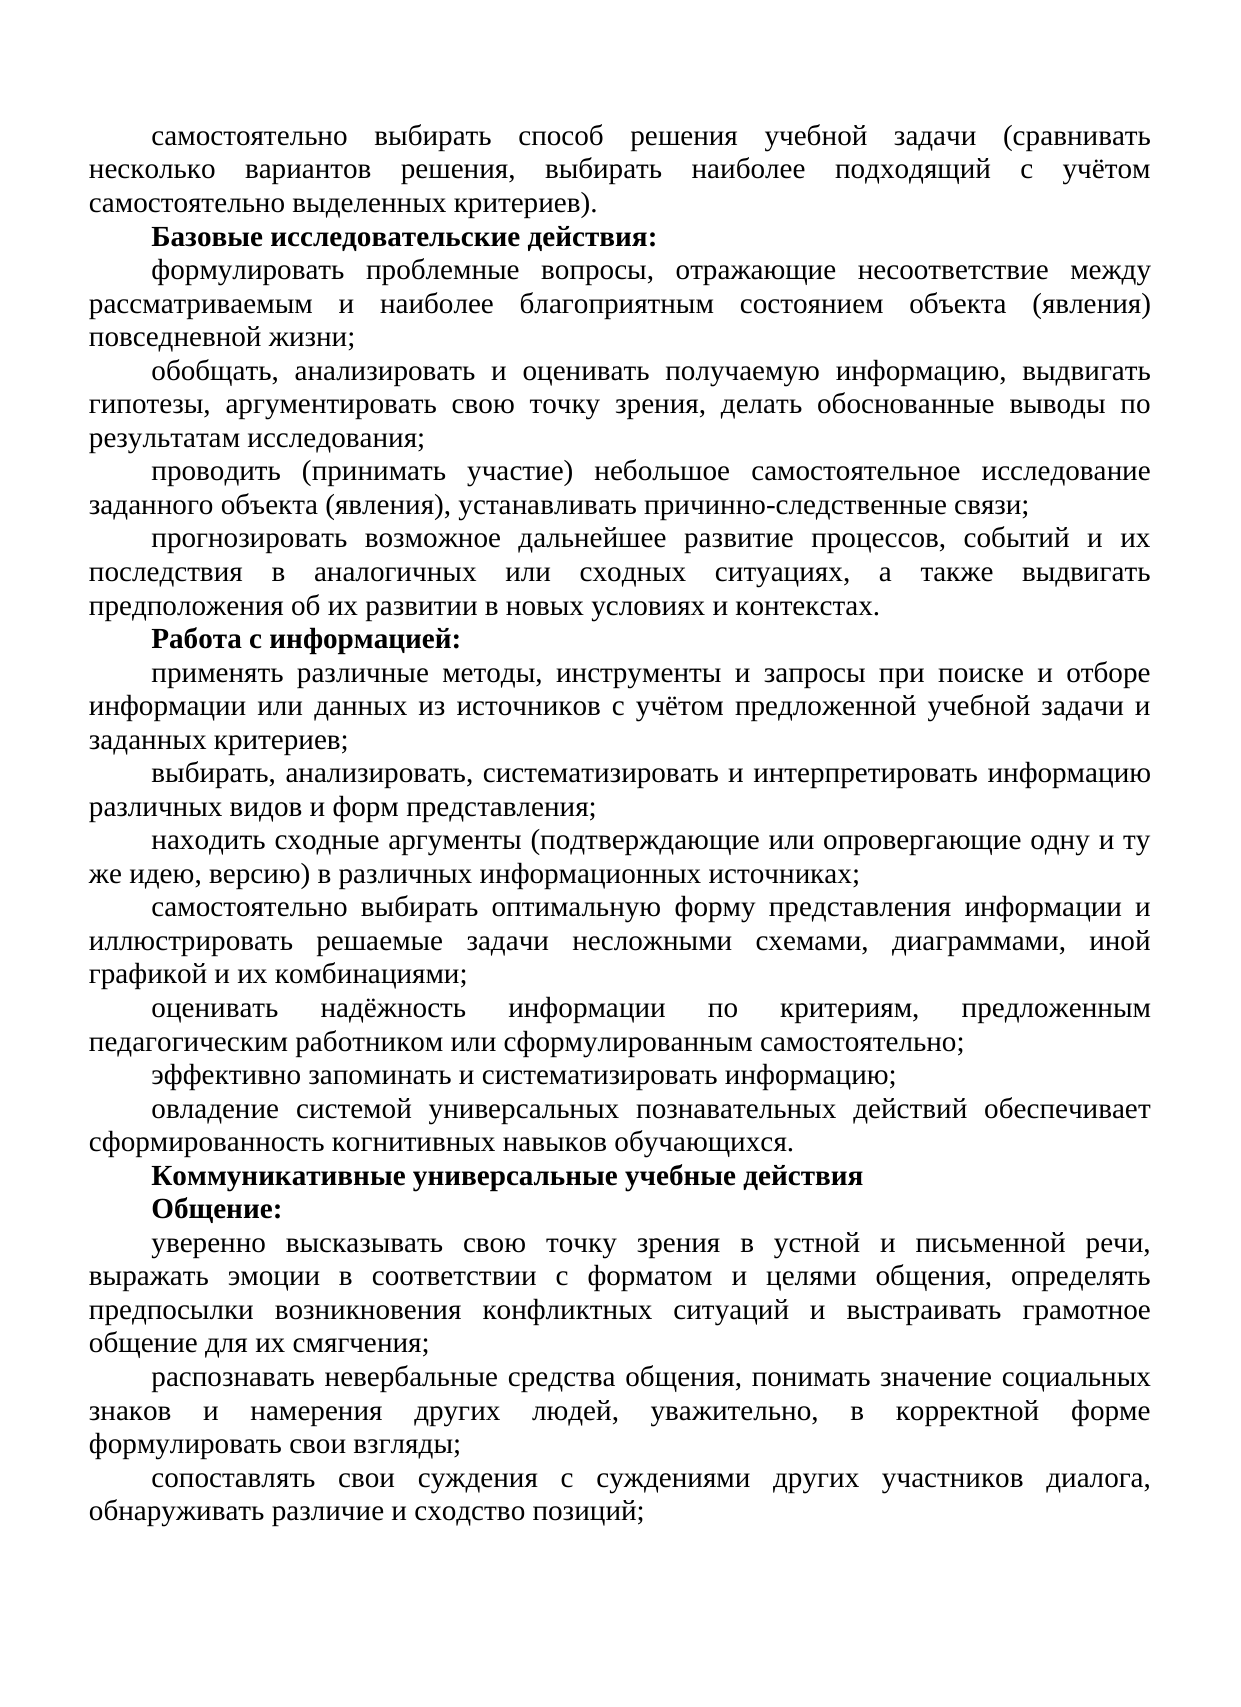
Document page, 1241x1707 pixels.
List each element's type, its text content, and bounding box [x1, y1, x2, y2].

text сопоставлять свои суждения с суждениями других участников диалога, обнаруживать различие и сходство позиций; [89, 1460, 1152, 1527]
text Базовые исследовательские действия: [89, 219, 1152, 252]
text Общение: [89, 1191, 1152, 1225]
text Работа с информацией: [89, 621, 1152, 655]
text распознавать невербальные средства общения, понимать значение социальных знаков и намерения других людей, уважительно, в корректной форме формулировать свои взгляды; [89, 1359, 1152, 1460]
text прогнозировать возможное дальнейшее развитие процессов, событий и их последствия в аналогичных или сходных ситуациях, а также выдвигать предположения об их развитии в новых условиях и контекстах. [89, 521, 1152, 621]
text овладение системой универсальных познавательных действий обеспечивает сформированность когнитивных навыков обучающихся. [89, 1091, 1152, 1158]
text оценивать надёжность информации по критериям, предложенным педагогическим работником или сформулированным самостоятельно; [89, 990, 1152, 1057]
text самостоятельно выбирать способ решения учебной задачи (сравнивать несколько вариантов решения, выбирать наиболее подходящий с учётом самостоятельно выделенных критериев). [89, 118, 1152, 219]
text уверенно высказывать свою точку зрения в устной и письменной речи, выражать эмоции в соответствии с форматом и целями общения, определять предпосылки возникновения конфликтных ситуаций и выстраивать грамотное общение для их смягчения; [89, 1225, 1152, 1359]
text эффективно запоминать и систематизировать информацию; [89, 1057, 1152, 1091]
text самостоятельно выбирать оптимальную форму представления информации и иллюстрировать решаемые задачи несложными схемами, диаграммами, иной графикой и их комбинациями; [89, 889, 1152, 990]
text обобщать, анализировать и оценивать получаемую информацию, выдвигать гипотезы, аргументировать свою точку зрения, делать обоснованные выводы по результатам исследования; [89, 353, 1152, 453]
text формулировать проблемные вопросы, отражающие несоответствие между рассматриваемым и наиболее благоприятным состоянием объекта (явления) повседневной жизни; [89, 252, 1152, 353]
text находить сходные аргументы (подтверждающие или опровергающие одну и ту же идею, версию) в различных информационных источниках; [89, 822, 1152, 889]
text проводить (принимать участие) небольшое самостоятельное исследование заданного объекта (явления), устанавливать причинно-следственные связи; [89, 453, 1152, 521]
text выбирать, анализировать, систематизировать и интерпретировать информацию различных видов и форм представления; [89, 755, 1152, 822]
text Коммуникативные универсальные учебные действия [89, 1158, 1152, 1191]
text применять различные методы, инструменты и запросы при поиске и отборе информации или данных из источников с учётом предложенной учебной задачи и заданных критериев; [89, 655, 1152, 755]
